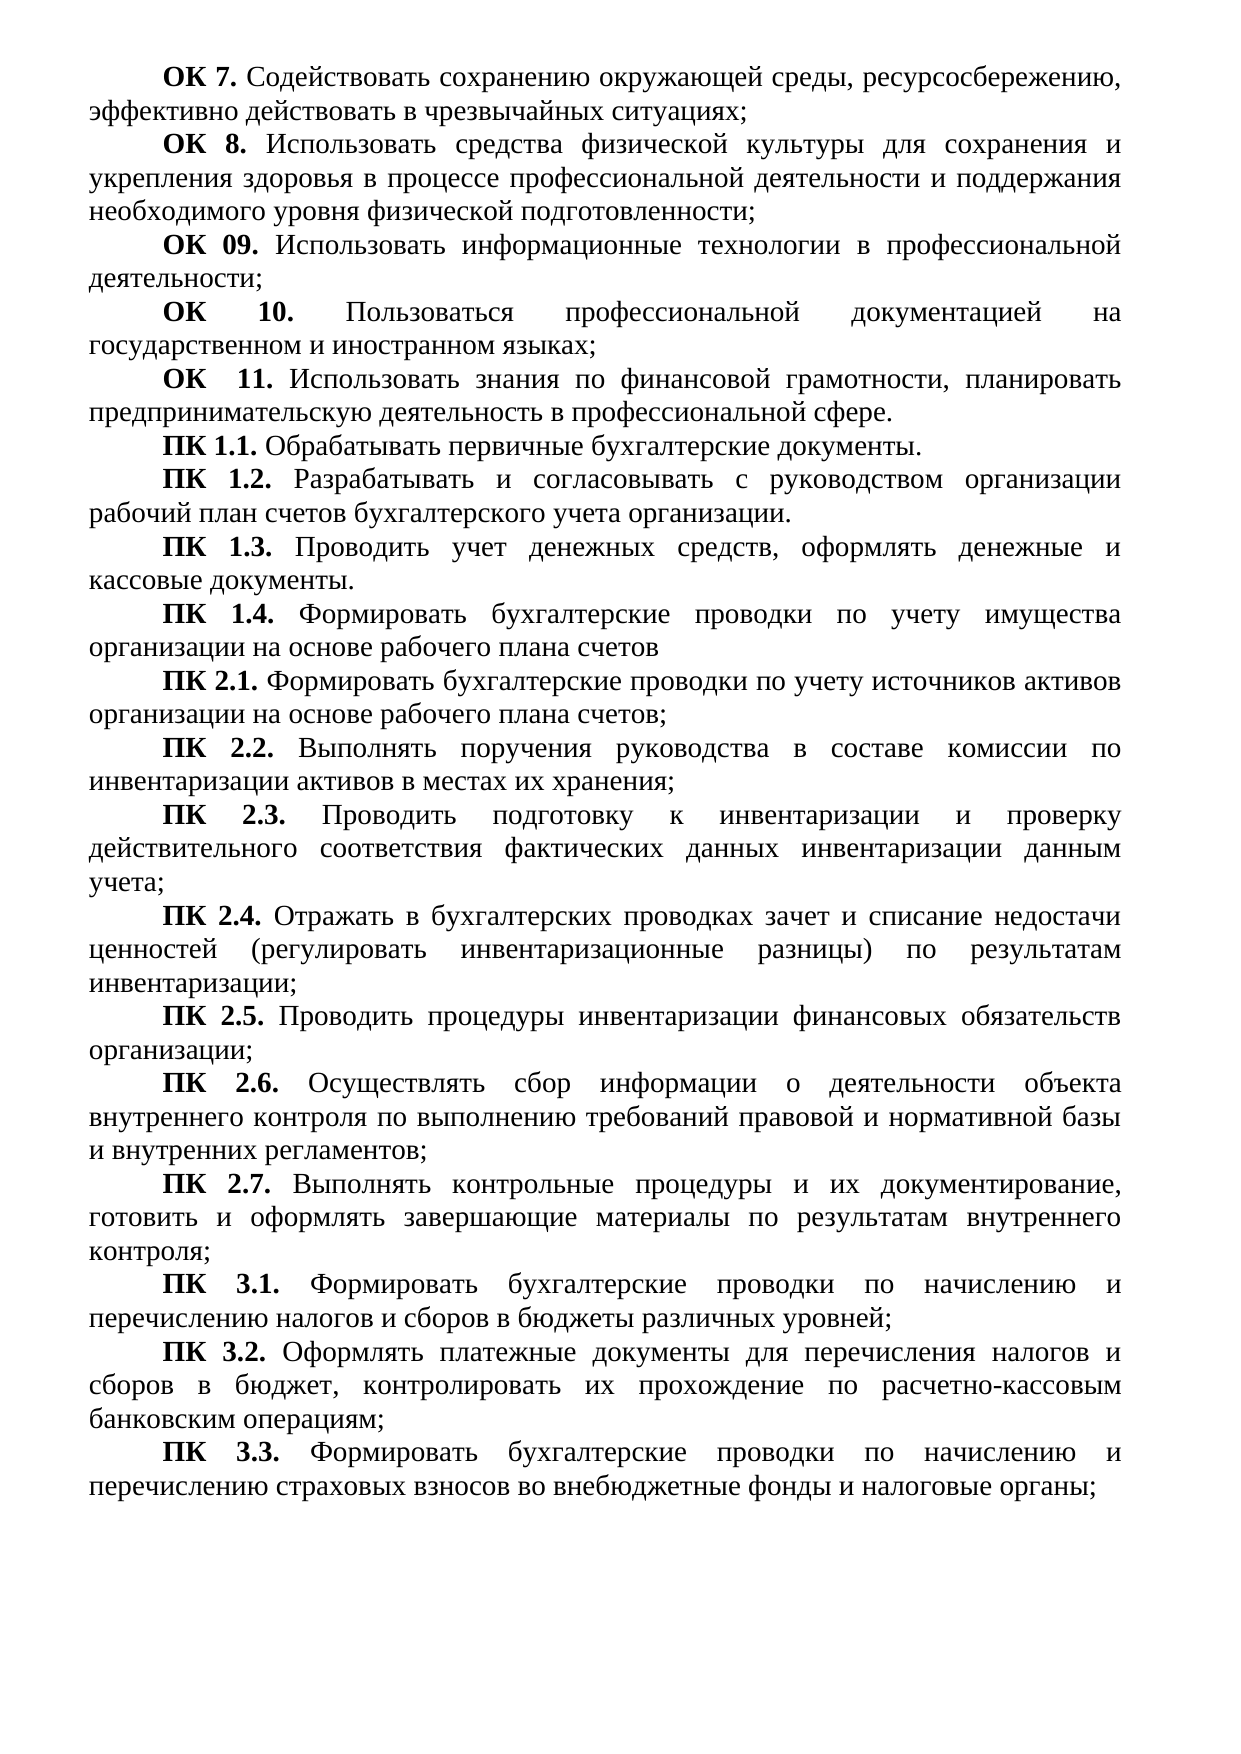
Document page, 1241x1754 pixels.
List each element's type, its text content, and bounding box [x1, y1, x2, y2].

text ОК 09. Использовать информационные технологии в профессиональной деятельности; [89, 227, 1122, 294]
text ПК 2.6. Осуществлять сбор информации о деятельности объекта внутреннего контроля по выполнению требований правовой и нормативной базы и внутренних регламентов; [89, 1065, 1122, 1166]
text ПК 3.2. Оформлять платежные документы для перечисления налогов и сборов в бюджет, контролировать их прохождение по расчетно-кассовым банковским операциям; [89, 1334, 1122, 1434]
text ОК 8. Использовать средства физической культуры для сохранения и укрепления здоровья в процессе профессиональной деятельности и поддержания необходимого уровня физической подготовленности; [89, 126, 1122, 227]
text ПК 3.3. Формировать бухгалтерские проводки по начислению и перечислению страховых взносов во внебюджетные фонды и налоговые органы; [89, 1434, 1122, 1501]
text ПК 3.1. Формировать бухгалтерские проводки по начислению и перечислению налогов и сборов в бюджеты различных уровней; [89, 1267, 1122, 1334]
text ОК 10. Пользоваться профессиональной документацией на государственном и иностранном языках; [89, 294, 1122, 361]
text ПК 2.3. Проводить подготовку к инвентаризации и проверку действительного соответствия фактических данных инвентаризации данным учета; [89, 797, 1122, 898]
text ПК 2.1. Формировать бухгалтерские проводки по учету источников активов организации на основе рабочего плана счетов; [89, 663, 1122, 730]
text ОК 11. Использовать знания по финансовой грамотности, планировать предпринимательскую деятельность в профессиональной сфере. [89, 361, 1122, 428]
text ПК 2.4. Отражать в бухгалтерских проводках зачет и списание недостачи ценностей (регулировать инвентаризационные разницы) по результатам инвентаризации; [89, 898, 1122, 998]
text ПК 1.1. Обрабатывать первичные бухгалтерские документы. [89, 428, 1122, 462]
text ПК 1.2. Разрабатывать и согласовывать с руководством организации рабочий план счетов бухгалтерского учета организации. [89, 462, 1122, 529]
text ПК 1.3. Проводить учет денежных средств, оформлять денежные и кассовые документы. [89, 529, 1122, 596]
text ПК 1.4. Формировать бухгалтерские проводки по учету имущества организации на основе рабочего плана счетов [89, 596, 1122, 663]
text ПК 2.2. Выполнять поручения руководства в составе комиссии по инвентаризации активов в местах их хранения; [89, 730, 1122, 797]
text ПК 2.7. Выполнять контрольные процедуры и их документирование, готовить и оформлять завершающие материалы по результатам внутреннего контроля; [89, 1166, 1122, 1267]
text ПК 2.5. Проводить процедуры инвентаризации финансовых обязательств организации; [89, 998, 1122, 1065]
text ОК 7. Содействовать сохранению окружающей среды, ресурсосбережению, эффективно действовать в чрезвычайных ситуациях; [89, 59, 1122, 126]
